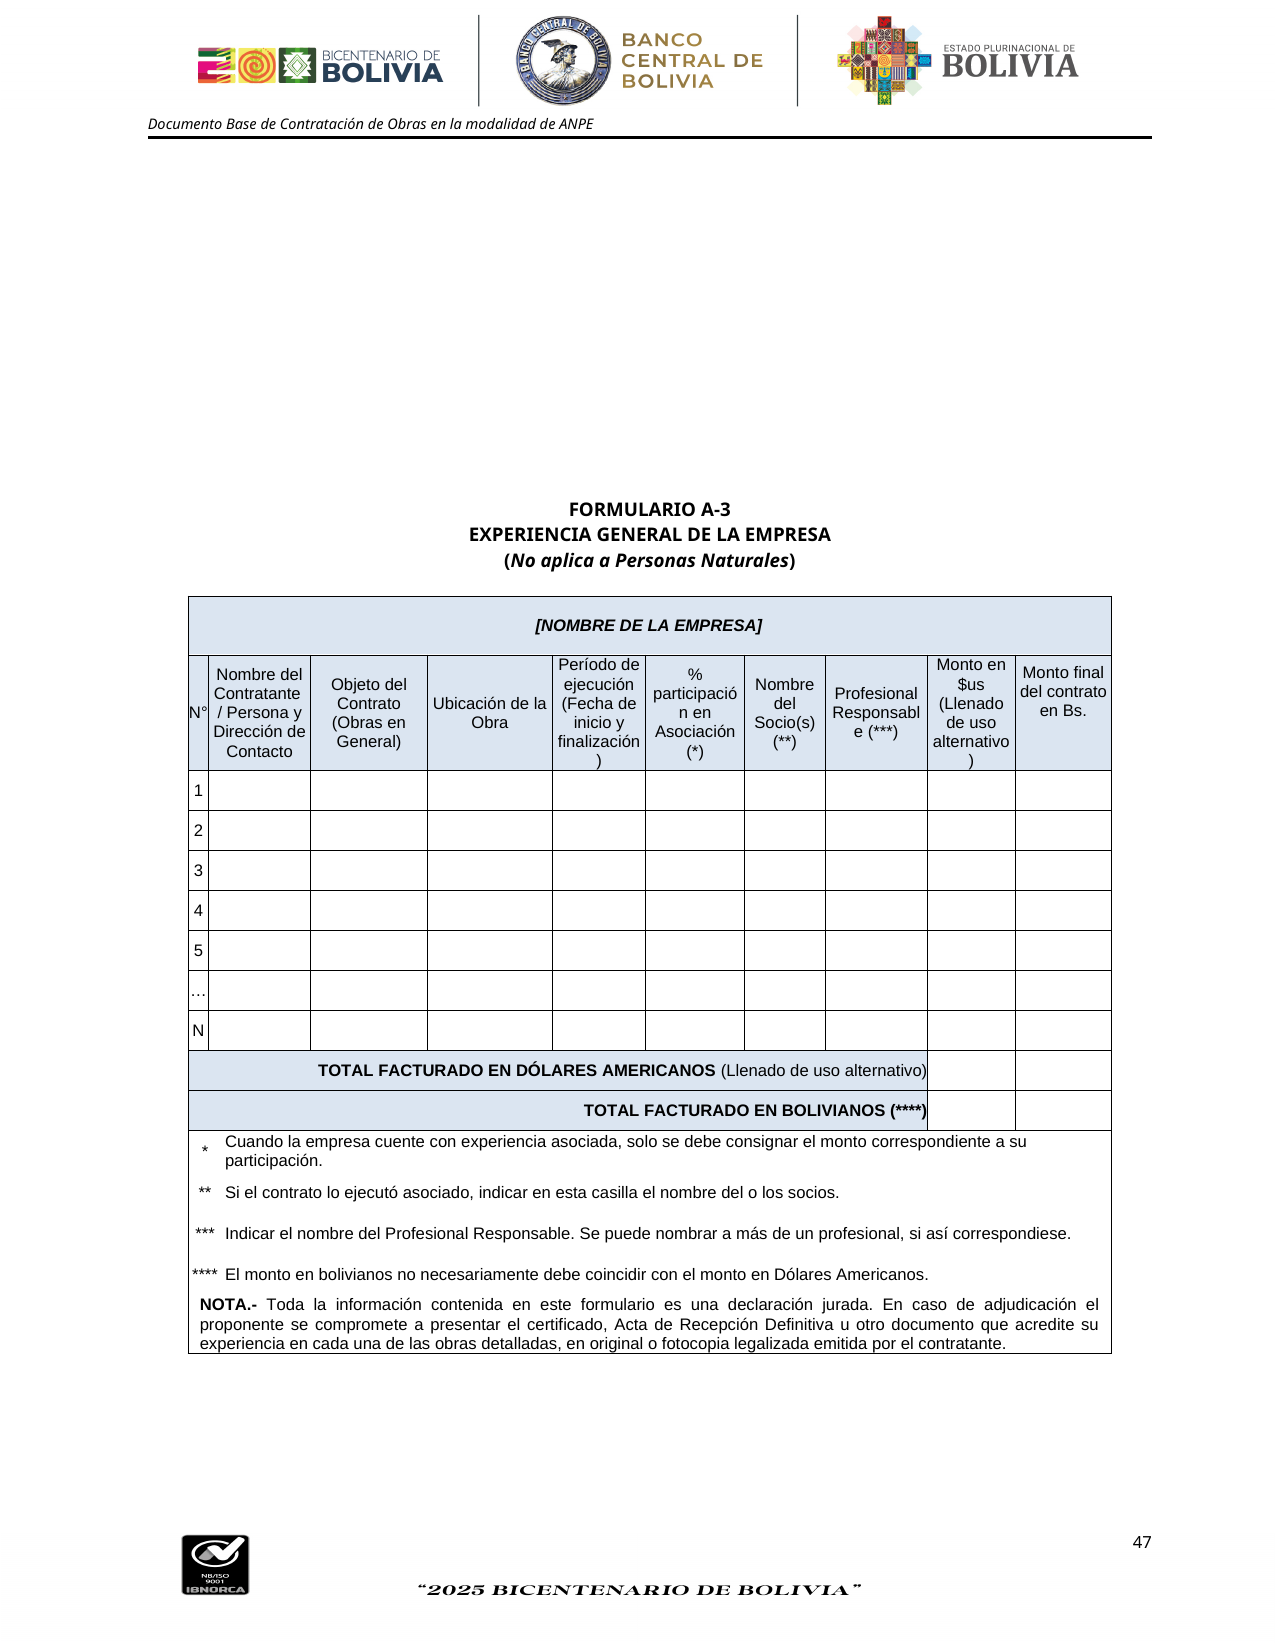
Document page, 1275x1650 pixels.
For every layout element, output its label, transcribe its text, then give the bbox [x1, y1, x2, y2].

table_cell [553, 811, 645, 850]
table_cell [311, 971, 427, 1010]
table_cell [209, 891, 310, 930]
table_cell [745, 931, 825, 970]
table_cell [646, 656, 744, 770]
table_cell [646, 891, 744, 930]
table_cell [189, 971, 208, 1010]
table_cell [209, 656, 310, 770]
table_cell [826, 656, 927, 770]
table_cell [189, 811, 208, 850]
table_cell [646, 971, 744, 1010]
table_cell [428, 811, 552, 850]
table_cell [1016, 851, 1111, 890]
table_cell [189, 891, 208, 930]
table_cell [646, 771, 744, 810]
text EXPERIENCIA GENERAL DE LA EMPRESA [148, 522, 1152, 547]
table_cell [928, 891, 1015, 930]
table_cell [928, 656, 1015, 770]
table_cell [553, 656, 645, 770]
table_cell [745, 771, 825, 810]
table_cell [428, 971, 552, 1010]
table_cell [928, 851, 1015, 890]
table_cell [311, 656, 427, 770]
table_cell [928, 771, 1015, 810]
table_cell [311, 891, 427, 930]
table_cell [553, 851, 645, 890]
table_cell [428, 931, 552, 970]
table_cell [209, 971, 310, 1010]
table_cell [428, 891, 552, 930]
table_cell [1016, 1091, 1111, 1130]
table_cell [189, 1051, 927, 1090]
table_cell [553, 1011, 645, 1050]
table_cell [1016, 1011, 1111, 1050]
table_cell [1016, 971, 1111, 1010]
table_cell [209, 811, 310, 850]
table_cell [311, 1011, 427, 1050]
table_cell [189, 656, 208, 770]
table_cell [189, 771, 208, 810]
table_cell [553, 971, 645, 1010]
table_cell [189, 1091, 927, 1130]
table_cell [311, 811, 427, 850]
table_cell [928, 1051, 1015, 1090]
picture [1, 1533, 1275, 1643]
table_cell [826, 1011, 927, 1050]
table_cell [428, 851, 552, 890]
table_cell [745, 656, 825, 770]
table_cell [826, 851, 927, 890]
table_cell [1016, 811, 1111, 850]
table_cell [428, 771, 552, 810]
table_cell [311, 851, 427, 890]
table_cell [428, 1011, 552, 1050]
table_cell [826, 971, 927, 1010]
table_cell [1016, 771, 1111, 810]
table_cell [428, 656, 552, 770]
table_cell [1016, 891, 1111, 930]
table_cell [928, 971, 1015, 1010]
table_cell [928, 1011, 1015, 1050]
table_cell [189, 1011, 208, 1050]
text FORMULARIO A-3 [148, 496, 1152, 522]
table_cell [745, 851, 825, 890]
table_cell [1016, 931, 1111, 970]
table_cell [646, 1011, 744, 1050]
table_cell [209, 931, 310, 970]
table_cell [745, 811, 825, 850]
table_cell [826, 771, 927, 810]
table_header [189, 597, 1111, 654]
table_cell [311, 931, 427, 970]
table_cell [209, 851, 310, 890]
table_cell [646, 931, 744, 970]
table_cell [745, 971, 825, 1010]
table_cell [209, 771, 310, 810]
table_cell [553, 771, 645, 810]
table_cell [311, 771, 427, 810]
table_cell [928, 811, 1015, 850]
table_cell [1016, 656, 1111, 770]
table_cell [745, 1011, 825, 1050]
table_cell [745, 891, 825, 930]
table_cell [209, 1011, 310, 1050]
text (No aplica a Personas Naturales) [148, 547, 1152, 573]
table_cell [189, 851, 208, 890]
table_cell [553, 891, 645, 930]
picture [0, 0, 1275, 109]
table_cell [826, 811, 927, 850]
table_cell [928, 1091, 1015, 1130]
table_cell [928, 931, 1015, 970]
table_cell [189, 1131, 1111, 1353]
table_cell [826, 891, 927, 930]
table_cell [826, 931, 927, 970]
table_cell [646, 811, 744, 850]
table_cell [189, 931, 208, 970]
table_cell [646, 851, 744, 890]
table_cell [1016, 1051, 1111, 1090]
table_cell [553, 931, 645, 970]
